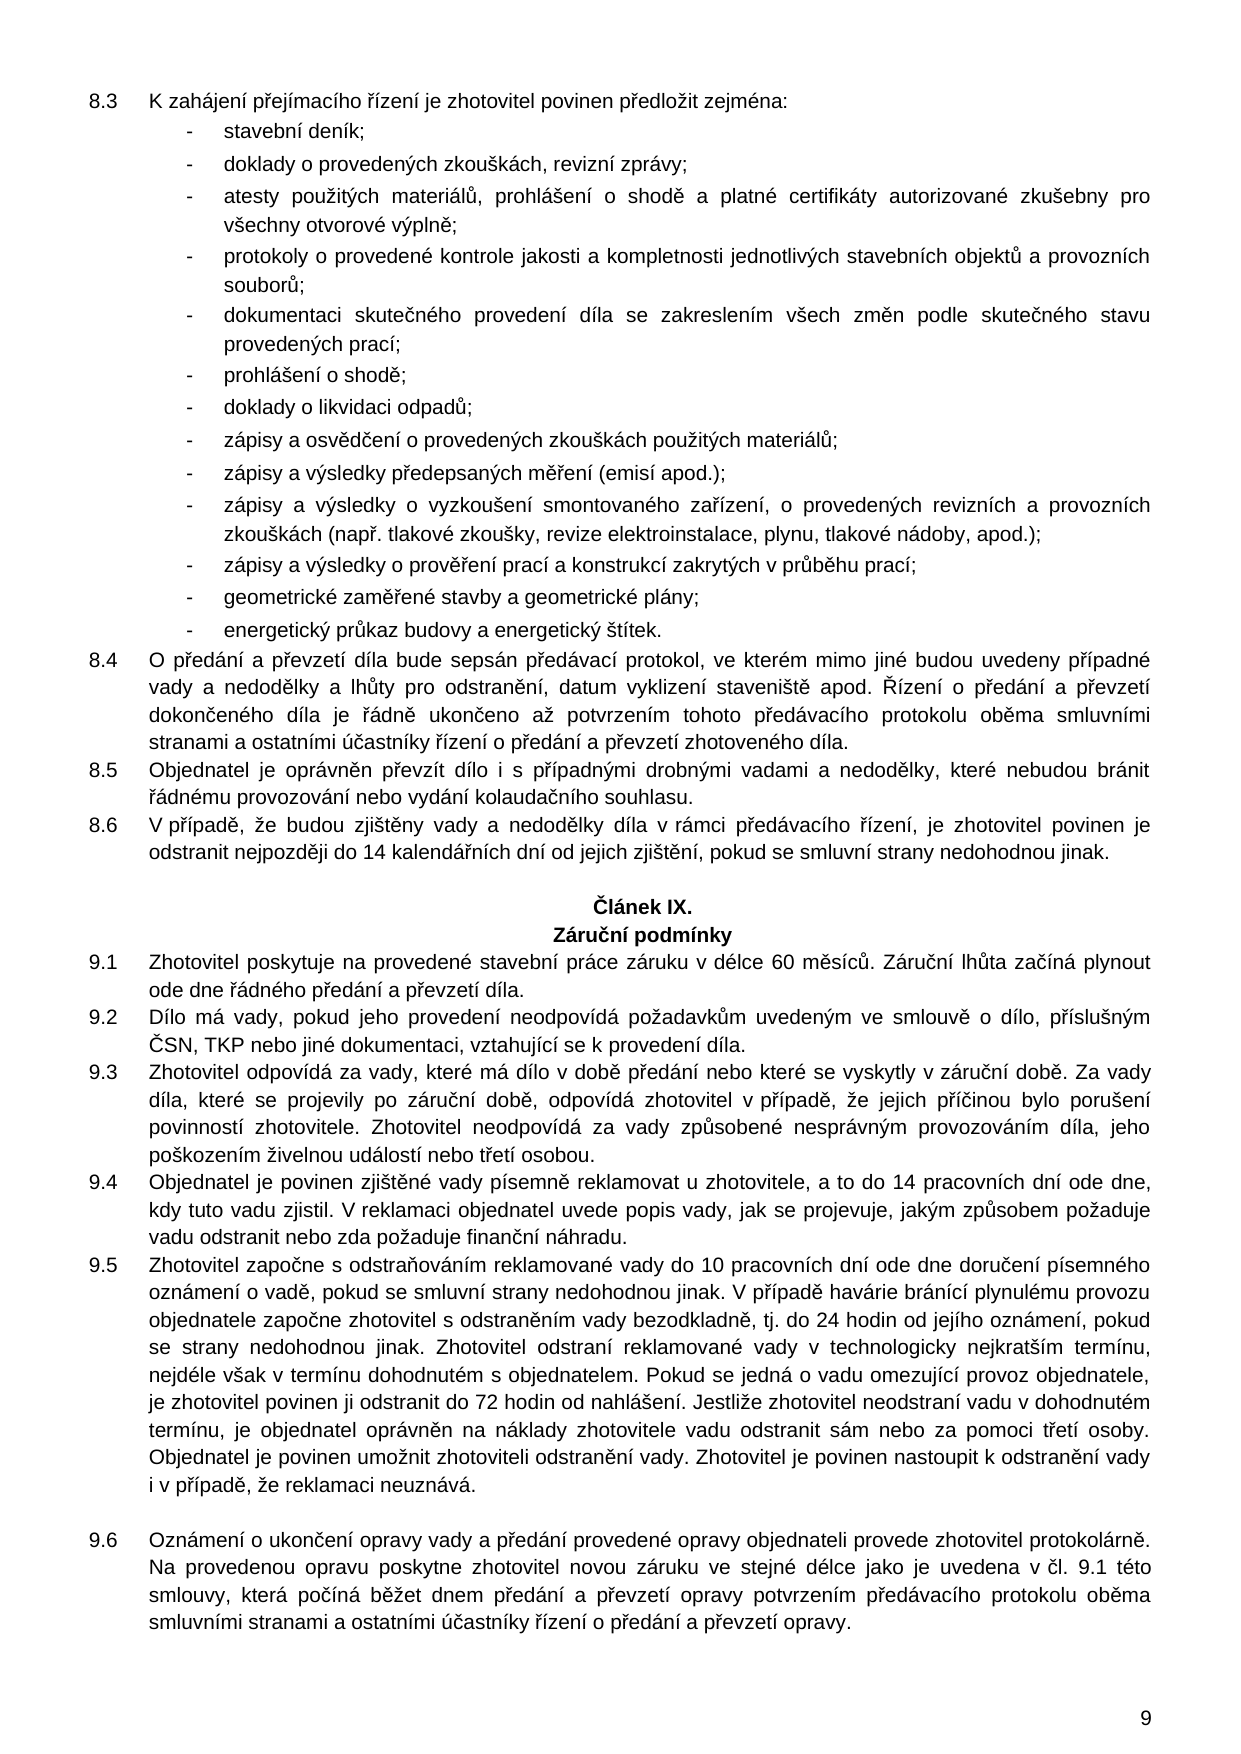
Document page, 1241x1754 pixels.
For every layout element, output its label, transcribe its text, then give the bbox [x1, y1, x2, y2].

subtitle prohlášení o shodě; [186, 360, 1152, 388]
subtitle Zhotovitel započne s odstraňováním reklamované vady do 10 pracovních dní ode dne doručení písemného oznámení o vadě, pokud se smluvní strany nedohodnou jinak. V případě havárie bránící plynulému provozu objednatele započne zhotovitel s odstraněním vady bezodkladně, tj. do 24 hodin od jejího oznámení, pokud se strany nedohodnou jinak. Zhotovitel odstraní reklamované vady v technologicky nejkratším termínu, nejdéle však v termínu dohodnutém s objednatelem. Pokud se jedná o vadu omezující provoz objednatele, je zhotovitel povinen ji odstranit do 72 hodin od nahlášení. Jestliže zhotovitel neodstraní vadu v dohodnutém termínu, je objednatel oprávněn na náklady zhotovitele vadu odstranit sám nebo za pomoci třetí osoby. Objednatel je povinen umožnit zhotoviteli odstranění vady. Zhotovitel je povinen nastoupit k odstranění vady i v případě, že reklamaci neuznává. [89, 1252, 1152, 1496]
subtitle stavební deník; [186, 116, 1152, 144]
subtitle zápisy a výsledky o prověření prací a konstrukcí zakrytých v průběhu prací; [186, 550, 1152, 578]
subtitle Záruční podmínky [134, 922, 1152, 946]
subtitle doklady o likvidaci odpadů; [186, 392, 1152, 421]
subtitle geometrické zaměřené stavby a geometrické plány; [186, 582, 1152, 611]
subtitle protokoly o provedené kontrole jakosti a kompletnosti jednotlivých stavebních objektů a provozních souborů; [186, 241, 1152, 297]
subtitle dokumentaci skutečného provedení díla se zakreslením všech změn podle skutečného stavu provedených prací; [186, 300, 1152, 356]
subtitle zápisy a výsledky předepsaných měření (emisí apod.); [186, 458, 1152, 486]
subtitle K zahájení přejímacího řízení je zhotovitel povinen předložit zejména: [89, 89, 1152, 113]
subtitle atesty použitých materiálů, prohlášení o shodě a platné certifikáty autorizované zkušebny pro všechny otvorové výplně; [186, 181, 1152, 237]
subtitle zápisy a osvědčení o provedených zkouškách použitých materiálů; [186, 425, 1152, 453]
subtitle Zhotovitel poskytuje na provedené stavební práce záruku v délce 60 měsíců. Záruční lhůta začíná plynout ode dne řádného předání a převzetí díla. [89, 950, 1152, 1001]
subtitle O předání a převzetí díla bude sepsán předávací protokol, ve kterém mimo jiné budou uvedeny případné vady a nedodělky a lhůty pro odstranění, datum vyklizení staveniště apod. Řízení o předání a převzetí dokončeného díla je řádně ukončeno až potvrzením tohoto předávacího protokolu oběma smluvními stranami a ostatními účastníky řízení o předání a převzetí zhotoveného díla. [89, 647, 1152, 754]
subtitle doklady o provedených zkouškách, revizní zprávy; [186, 149, 1152, 177]
subtitle Dílo má vady, pokud jeho provedení neodpovídá požadavkům uvedeným ve smlouvě o dílo, příslušným ČSN, TKP nebo jiné dokumentaci, vztahující se k provedení díla. [89, 1005, 1152, 1056]
subtitle Oznámení o ukončení opravy vady a předání provedené opravy objednateli provede zhotovitel protokolárně. Na provedenou opravu poskytne zhotovitel novou záruku ve stejné délce jako je uvedena v čl. 9.1 této smlouvy, která počíná běžet dnem předání a převzetí opravy potvrzením předávacího protokolu oběma smluvními stranami a ostatními účastníky řízení o předání a převzetí opravy. [89, 1527, 1152, 1634]
subtitle Objednatel je oprávněn převzít dílo i s případnými drobnými vadami a nedodělky, které nebudou bránit řádnému provozování nebo vydání kolaudačního souhlasu. [89, 757, 1152, 809]
subtitle energetický průkaz budovy a energetický štítek. [186, 615, 1152, 643]
subtitle Objednatel je povinen zjištěné vady písemně reklamovat u zhotovitele, a to do 14 pracovních dní ode dne, kdy tuto vadu zjistil. V reklamaci objednatel uvede popis vady, jak se projevuje, jakým způsobem požaduje vadu odstranit nebo zda požaduje finanční náhradu. [89, 1170, 1152, 1249]
subtitle V případě, že budou zjištěny vady a nedodělky díla v rámci předávacího řízení, je zhotovitel povinen je odstranit nejpozději do 14 kalendářních dní od jejich zjištění, pokud se smluvní strany nedohodnou jinak. [89, 812, 1152, 864]
subtitle Článek IX. [89, 895, 1152, 919]
subtitle Zhotovitel odpovídá za vady, které má dílo v době předání nebo které se vyskytly v záruční době. Za vady díla, které se projevily po záruční době, odpovídá zhotovitel v případě, že jejich příčinou bylo porušení povinností zhotovitele. Zhotovitel neodpovídá za vady způsobené nesprávným provozováním díla, jeho poškozením živelnou událostí nebo třetí osobou. [89, 1060, 1152, 1166]
subtitle zápisy a výsledky o vyzkoušení smontovaného zařízení, o provedených revizních a provozních zkouškách (např. tlakové zkoušky, revize elektroinstalace, plynu, tlakové nádoby, apod.); [186, 490, 1152, 546]
